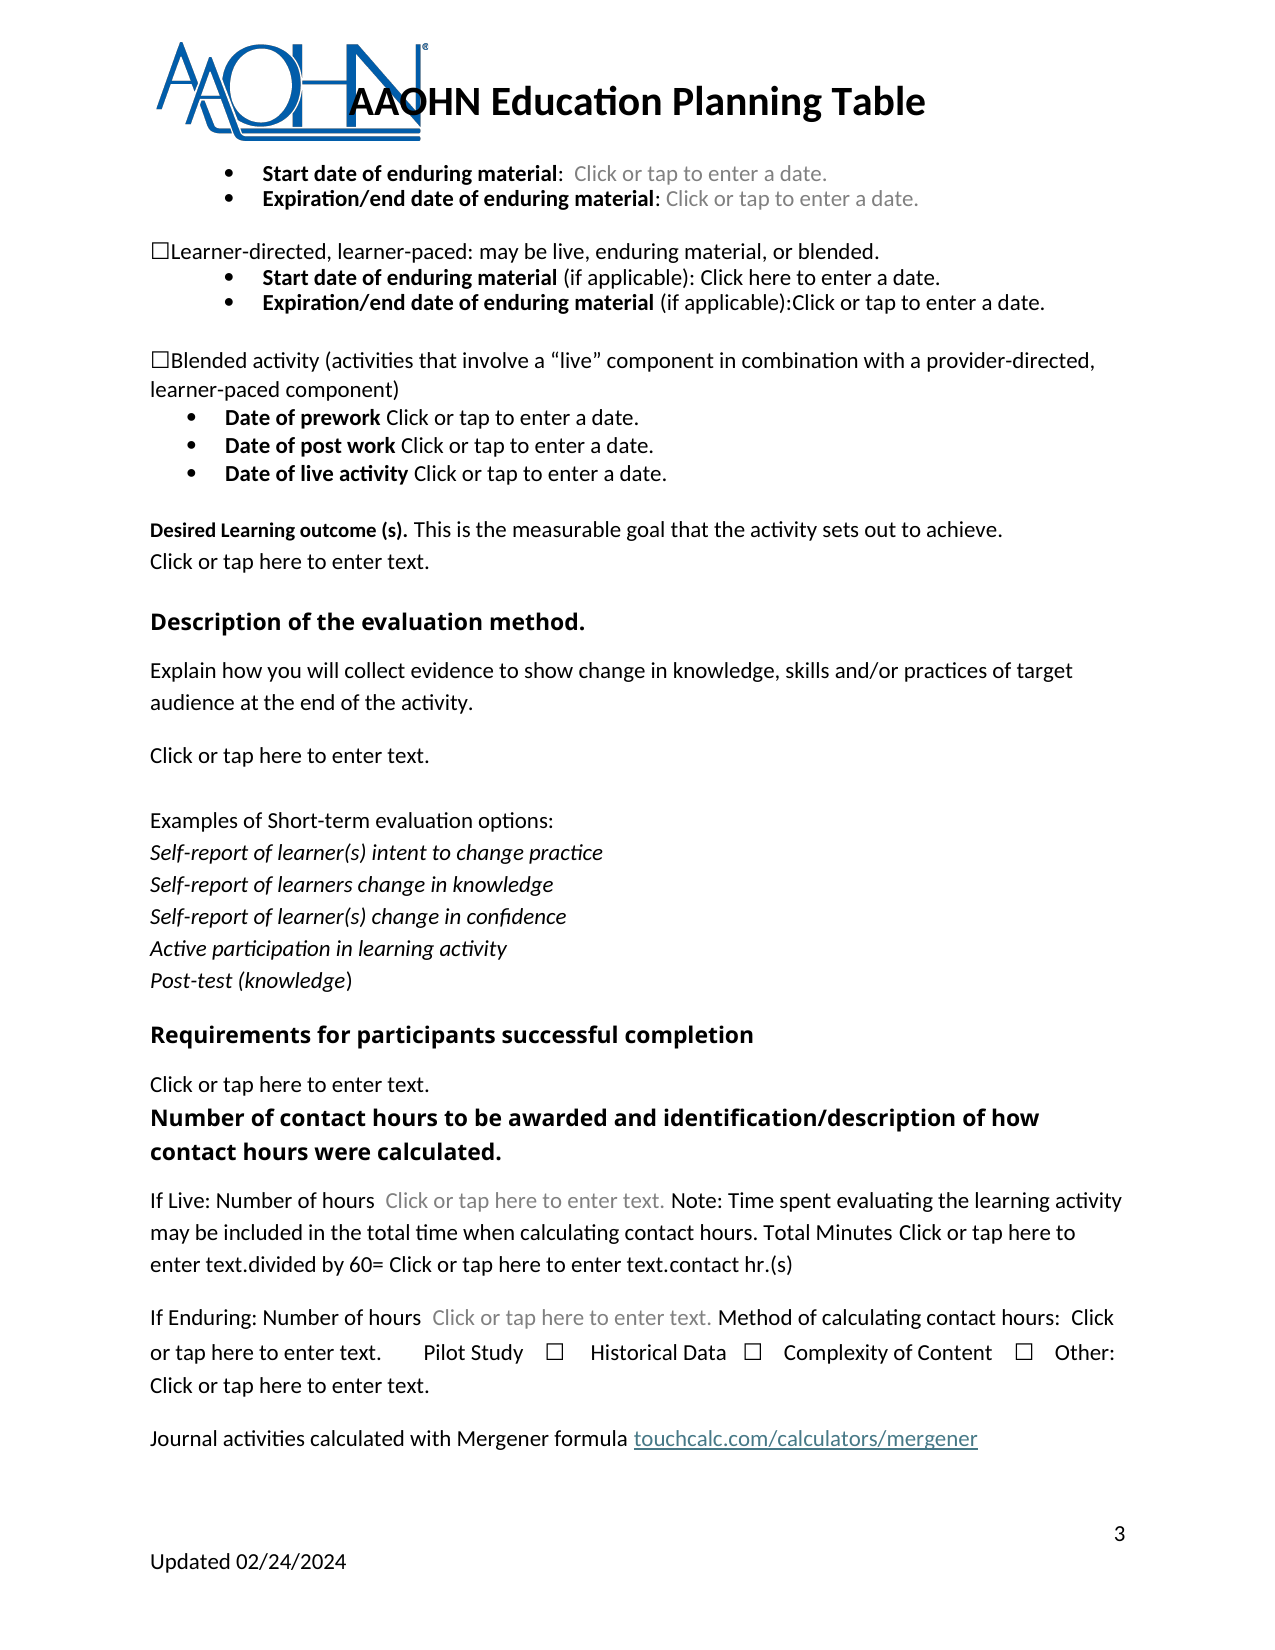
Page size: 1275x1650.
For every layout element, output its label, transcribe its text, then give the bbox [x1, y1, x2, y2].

text Explain how you will collect evidence to show change in knowledge, skills and/or practices of target audience at the end of the activity. [150, 656, 1125, 716]
text Self-report of learner(s) change in confidence [150, 902, 1125, 930]
list Expiration/end date of enduring material (if applicable): [225, 290, 1125, 316]
list Date of live activity [187, 459, 1125, 487]
list Start date of enduring material: [225, 161, 1125, 187]
text Journal activities calculated with Mergener formula touchcalc.com/calculators/mergener [150, 1424, 1125, 1452]
text Active participation in learning activity [150, 934, 1125, 962]
text Post-test (knowledge) [150, 967, 1125, 995]
text If Enduring: Number of hours Method of calculating contact hours: Pilot Study Historical Data Complexity of Content Other: [150, 1303, 1125, 1399]
text Self-report of learners change in knowledge [150, 870, 1125, 898]
text Examples of Short-term evaluation options: [150, 806, 1125, 834]
text Blended activity (activities that involve a “live” component in combination with a provider-directed, learner-paced component) [150, 344, 1125, 403]
list Date of prework [187, 403, 1125, 431]
text Description of the evaluation method. [150, 606, 1125, 637]
text Requirements for participants successful completion [150, 1019, 1125, 1051]
text If Live: Number of hours Note: Time spent evaluating the learning activity may be included in the total time when calculating contact hours. Total Minutes divided by 60= contact hr.(s) [150, 1186, 1125, 1278]
text Self-report of learner(s) intent to change practice [150, 838, 1125, 866]
picture [156, 42, 429, 141]
list Expiration/end date of enduring material: [225, 187, 1125, 212]
list Date of post work [187, 431, 1125, 459]
text Number of contact hours to be awarded and identification/description of how contact hours were calculated. [150, 1102, 1125, 1167]
text Learner-directed, learner-paced: may be live, enduring material, or blended. [150, 237, 1125, 265]
list Start date of enduring material (if applicable): [225, 265, 1125, 290]
text Desired Learning outcome (s). This is the measurable goal that the activity sets out to achieve. [150, 515, 1125, 543]
